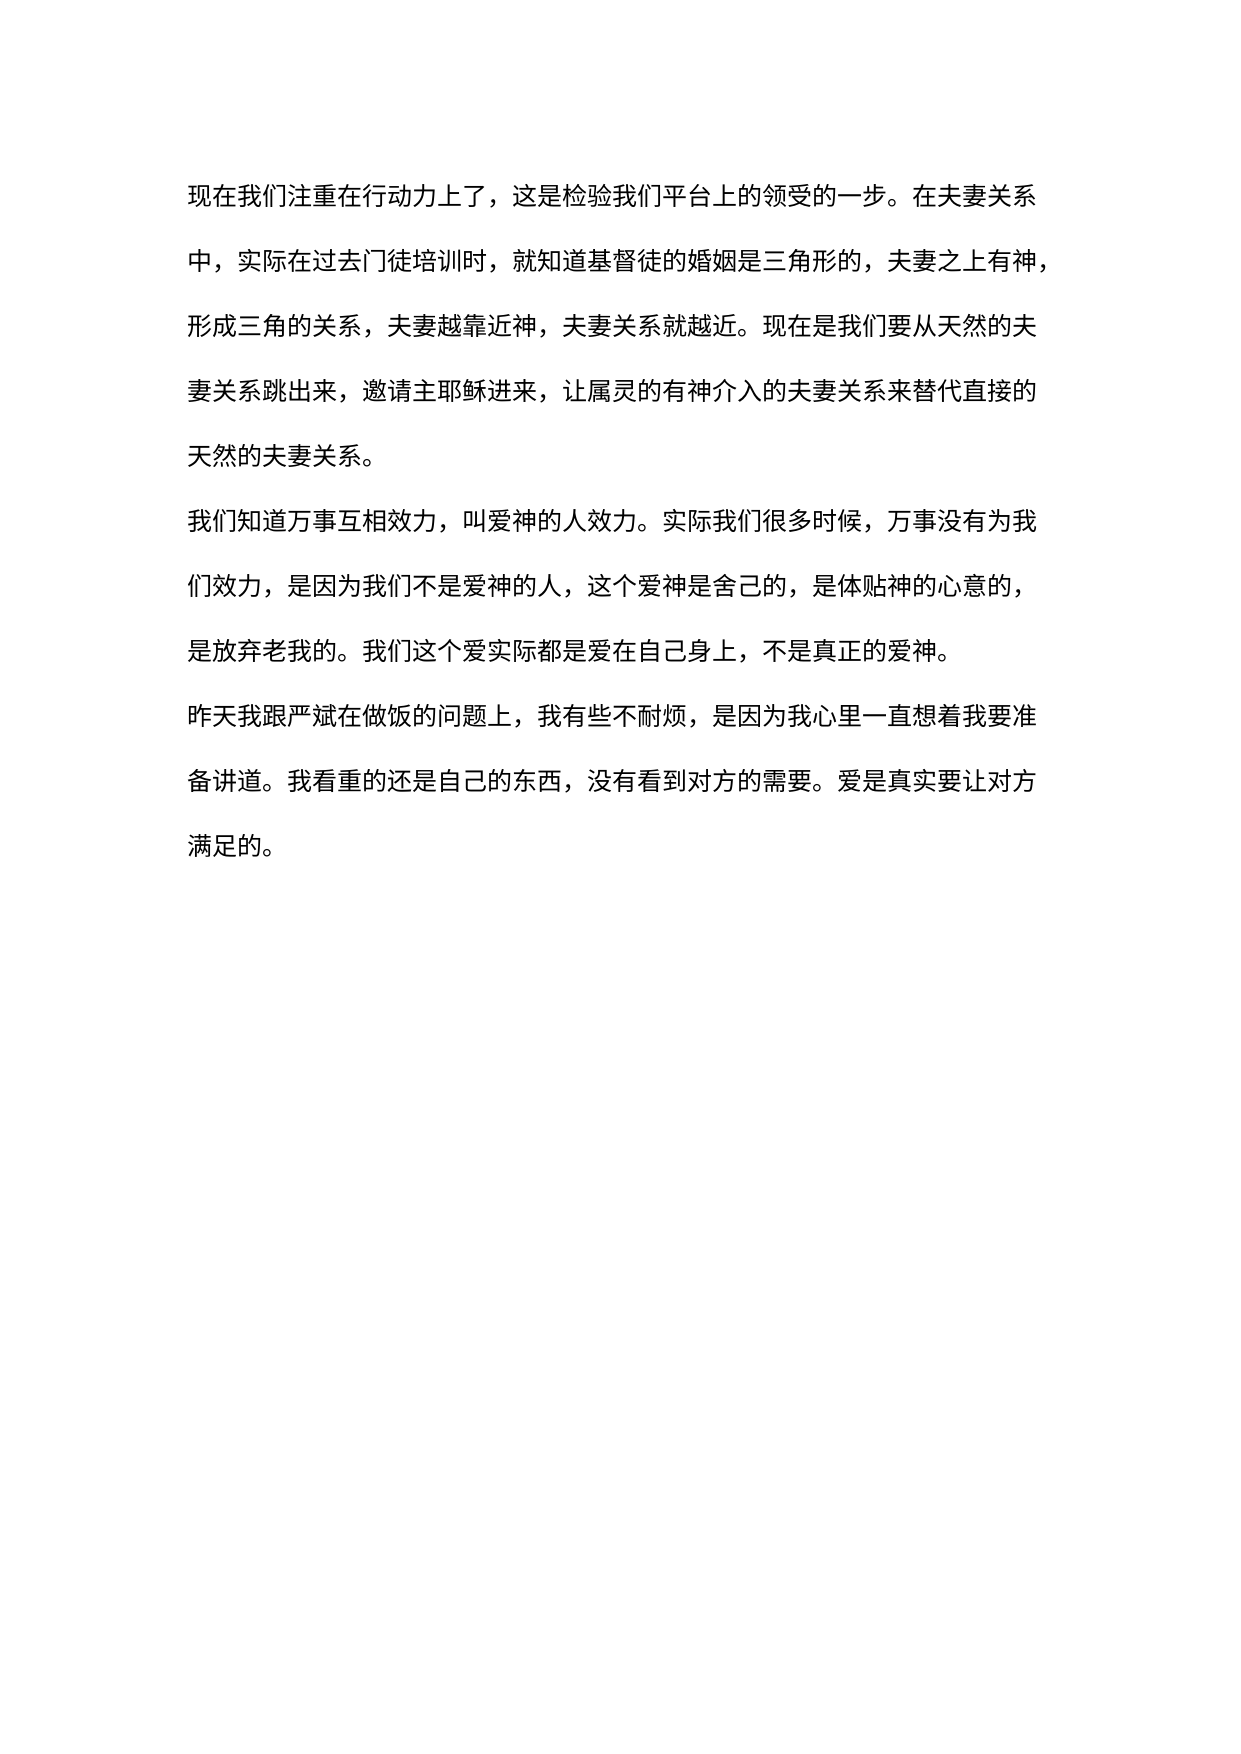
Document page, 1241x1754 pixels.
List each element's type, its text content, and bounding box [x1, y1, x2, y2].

text 现在我们注重在行动力上了，这是检验我们平台上的领受的一步。在夫妻关系中，实际在过去门徒培训时，就知道基督徒的婚姻是三角形的，夫妻之上有神，形成三角的关系，夫妻越靠近神，夫妻关系就越近。现在是我们要从天然的夫妻关系跳出来，邀请主耶稣进来，让属灵的有神介入的夫妻关系来替代直接的天然的夫妻关系。 我们知道万事互相效力，叫爱神的人效力。实际我们很多时候，万事没有为我们效力，是因为我们不是爱神的人，这个爱神是舍己的，是体贴神的心意的，是放弃老我的。我们这个爱实际都是爱在自己身上，不是真正的爱神。 [187, 162, 1053, 682]
text 昨天我跟严斌在做饭的问题上，我有些不耐烦，是因为我心里一直想着我要准备讲道。我看重的还是自己的东西，没有看到对方的需要。爱是真实要让对方满足的。 [187, 682, 1053, 877]
